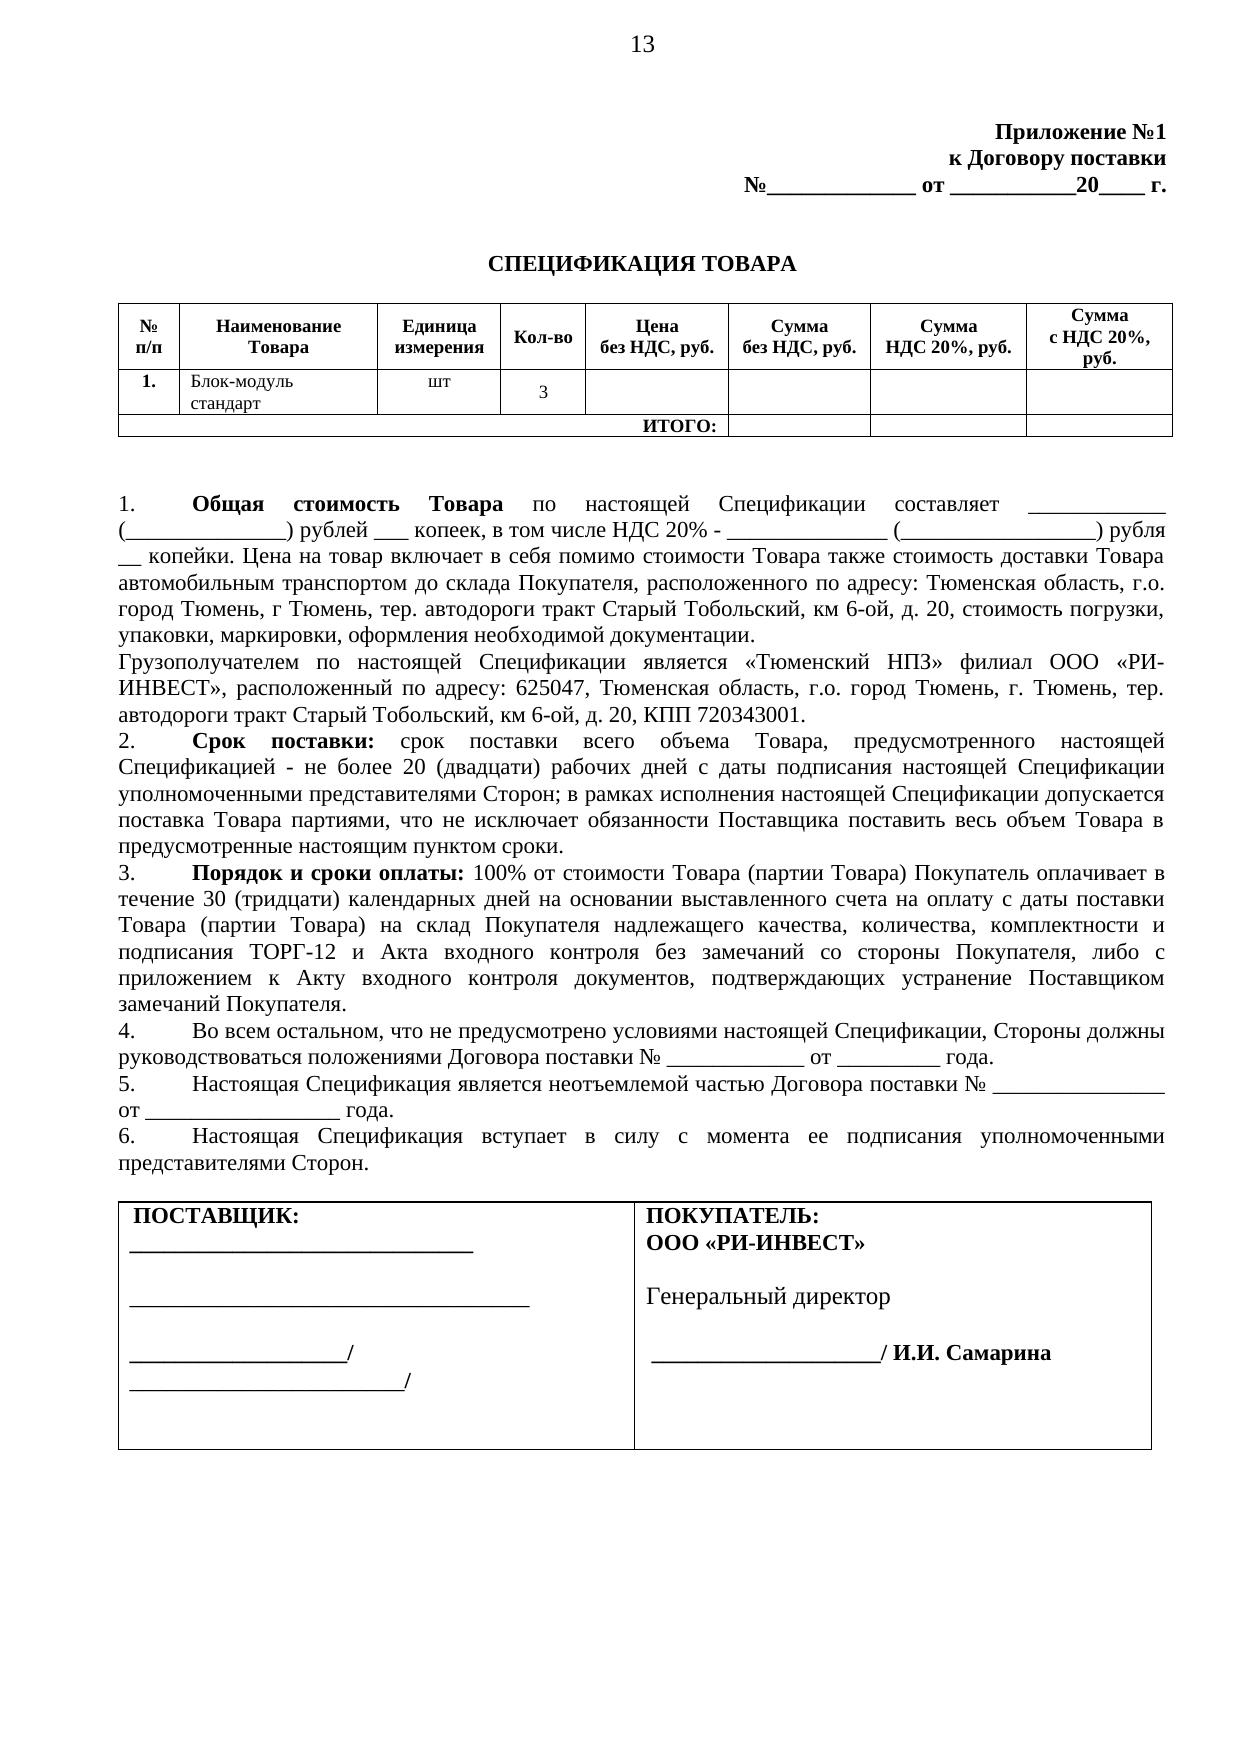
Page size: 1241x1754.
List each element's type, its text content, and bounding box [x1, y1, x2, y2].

table_cell [586, 370, 728, 413]
table_cell шт [378, 370, 500, 413]
text Приложение №1 [118, 118, 1167, 144]
table_header № п/п [119, 304, 179, 369]
table_header ПОСТАВЩИК: ___________________// [119, 1203, 634, 1449]
table_cell [729, 370, 870, 413]
table_header Кол-во [501, 304, 585, 369]
table_cell [871, 415, 1026, 436]
table_header Единица измерения [378, 304, 500, 369]
list Порядок и сроки оплаты: 100% от стоимости Товара (партии Товара) Покупатель оплачивает в течение 30 (тридцати) календарных дней на основании выставленного счета на оплату с даты поставки Товара (партии Товара) на склад Покупателя надлежащего качества, количества, комплектности и подписания ТОРГ-12 и Акта входного контроля без замечаний со стороны Покупателя, либо с приложением к Акту входного контроля документов, подтверждающих устранение Поставщиком замечаний Покупателя. [118, 859, 1167, 1017]
table_header Сумма НДС 20%, руб. [871, 304, 1026, 369]
table_header Сумма без НДС, руб. [729, 304, 870, 369]
table_cell 3 [501, 370, 585, 413]
list Настоящая Спецификация является неотъемлемой частью Договора поставки № _______________ от _________________ года. [118, 1069, 1167, 1122]
list Грузополучателем по настоящей Спецификации является «Тюменский НПЗ» филиал ООО «РИ-ИНВЕСТ», расположенный по адресу: 625047, Тюменская область, г.о. город Тюмень, г. Тюмень, тер. автодороги тракт Старый Тобольский, км 6-ой, д. 20, КПП 720343001. [118, 648, 1167, 727]
table_cell [1027, 370, 1172, 413]
list Срок поставки: срок поставки всего объема Товара, предусмотренного настоящей Спецификацией - не более 20 (двадцати) рабочих дней с даты подписания настоящей Спецификации уполномоченными представителями Сторон; в рамках исполнения настоящей Спецификации допускается поставка Товара партиями, что не исключает обязанности Поставщика поставить весь объем Товара в предусмотренные настоящим пунктом сроки. [118, 727, 1167, 859]
table_header Сумма с НДС 20%, руб. [1027, 304, 1172, 369]
text СПЕЦИФИКАЦИЯ ТОВАРА [118, 250, 1167, 276]
table_header Цена без НДС, руб. [586, 304, 728, 369]
table_cell Блок-модуль стандарт [180, 370, 377, 413]
table_cell [729, 415, 870, 436]
table_header Наименование Товара [180, 304, 377, 369]
table_header ПОКУПАТЕЛЬ: ООО «РИ-ИНВЕСТ» ____________________/ [635, 1203, 1151, 1449]
list Во всем остальном, что не предусмотрено условиями настоящей Спецификации, Стороны должны руководствоваться положениями Договора поставки № ____________ от _________ года. [118, 1017, 1167, 1069]
table_cell 1. [119, 370, 179, 413]
text к Договору поставки [118, 144, 1167, 171]
table_cell [1027, 415, 1172, 436]
list Настоящая Спецификация вступает в силу с момента ее подписания уполномоченными представителями Сторон. [118, 1122, 1167, 1175]
list Общая стоимость Товара по настоящей Спецификации составляет ____________ (______________) рублей ___ копеек, в том числе НДС 20% - ______________ (_________________) рубля __ копейки. Цена на товар включает в себя помимо стоимости Товара также стоимость доставки Товара автомобильным транспортом до склада Покупателя, расположенного по адресу: Тюменская область, г.о. город Тюмень, г Тюмень, тер. автодороги тракт Старый Тобольский, км 6-ой, д. 20, стоимость погрузки, упаковки, маркировки, оформления необходимой документации. [118, 490, 1167, 648]
table_cell [871, 370, 1026, 413]
table_cell ИТОГО: [119, 415, 728, 436]
text №_____________ от ___________20____ г. [118, 171, 1167, 197]
